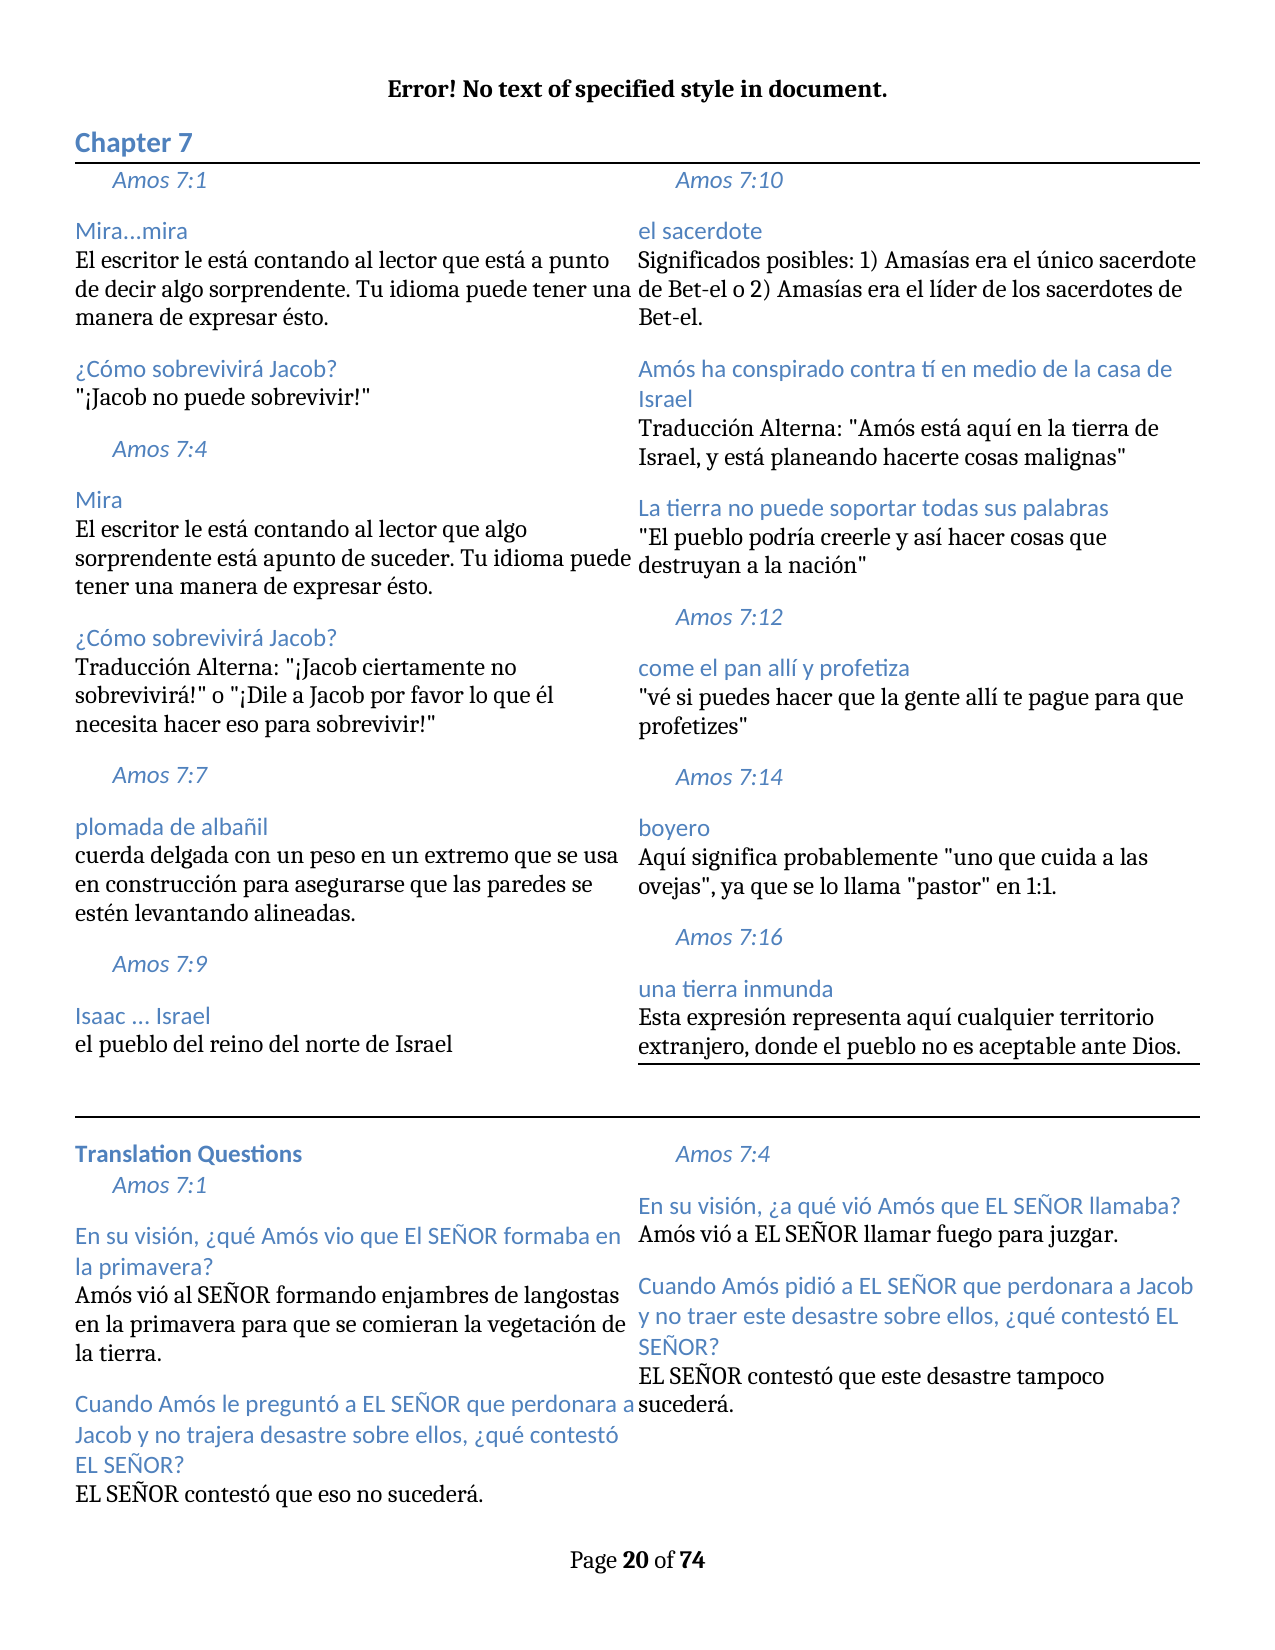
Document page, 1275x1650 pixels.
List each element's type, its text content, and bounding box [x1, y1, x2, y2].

subtitle En su visión, ¿qué Amós vio que El SEÑOR formaba en la primavera? [75, 1220, 637, 1281]
subtitle come el pan allí y profetiza [638, 652, 1200, 683]
subtitle una tierra inmunda [638, 973, 1200, 1003]
subtitle plomada de albañil [75, 811, 637, 841]
text Aquí significa probablemente "uno que cuida a las ovejas", ya que se lo llama "pastor" en 1:1. [638, 843, 1200, 901]
text "¡Jacob no puede sobrevivir!" [75, 383, 637, 412]
subtitle Amos 7:7 [75, 759, 637, 790]
text El escritor le está contando al lector que está a punto de decir algo sorprendente. Tu idioma puede tener una manera de expresar ésto. [75, 246, 637, 332]
subtitle Amos 7:16 [638, 921, 1200, 952]
subtitle Amos 7:4 [638, 1138, 1200, 1169]
text Traducción Alterna: "¡Jacob ciertamente no sobrevivirá!" o "¡Dile a Jacob por favor lo que él necesita hacer eso para sobrevivir!" [75, 652, 637, 739]
text El escritor le está contando al lector que algo sorprendente está apunto de suceder. Tu idioma puede tener una manera de expresar ésto. [75, 515, 637, 601]
text el pueblo del reino del norte de Israel [75, 1030, 637, 1059]
subtitle el sacerdote [638, 215, 1200, 246]
subtitle ¿Cómo sobrevivirá Jacob? [75, 353, 637, 383]
subtitle La tierra no puede soportar todas sus palabras [638, 492, 1200, 523]
text cuerda delgada con un peso en un extremo que se usa en construcción para asegurarse que las paredes se estén levantando alineadas. [75, 841, 637, 928]
text Traducción Alterna: "Amós está aquí en la tierra de Israel, y está planeando hacerte cosas malignas" [638, 414, 1200, 471]
subtitle ¿Cómo sobrevivirá Jacob? [75, 622, 637, 652]
text Amós vió a EL SEÑOR llamar fuego para juzgar. [638, 1220, 1200, 1249]
subtitle Amos 7:12 [638, 601, 1200, 632]
text Significados posibles: 1) Amasías era el único sacerdote de Bet-el o 2) Amasías era el líder de los sacerdotes de Bet-el. [638, 246, 1200, 332]
subtitle Chapter 7 [75, 124, 1200, 162]
subtitle Mira [75, 484, 637, 515]
subtitle Amos 7:1 [75, 1169, 637, 1199]
subtitle Cuando Amós le preguntó a EL SEÑOR que perdonara a Jacob y no trajera desastre sobre ellos, ¿qué contestó EL SEÑOR? [75, 1388, 637, 1480]
subtitle Amos 7:4 [75, 433, 637, 463]
subtitle Amos 7:9 [75, 948, 637, 979]
text EL SEÑOR contestó que eso no sucederá. [75, 1480, 637, 1509]
subtitle Amos 7:10 [638, 164, 1200, 194]
subtitle En su visión, ¿a qué vió Amós que EL SEÑOR llamaba? [638, 1190, 1200, 1220]
text "El pueblo podría creerle y así hacer cosas que destruyan a la nación" [638, 523, 1200, 580]
subtitle Isaac ... Israel [75, 1000, 637, 1030]
subtitle Amos 7:14 [638, 761, 1200, 792]
text Esta expresión representa aquí cualquier territorio extranjero, donde el pueblo no es aceptable ante Dios. [638, 1003, 1200, 1063]
subtitle Mira...mira [75, 215, 637, 246]
subtitle Cuando Amós pidió a EL SEÑOR que perdonara a Jacob y no traer este desastre sobre ellos, ¿qué contestó EL SEÑOR? [638, 1270, 1200, 1362]
subtitle Amós ha conspirado contra tí en medio de la casa de Israel [638, 353, 1200, 414]
text EL SEÑOR contestó que este desastre tampoco sucederá. [638, 1362, 1200, 1419]
subtitle boyero [638, 813, 1200, 843]
text Amós vió al SEÑOR formando enjambres de langostas en la primavera para que se comieran la vegetación de la tierra. [75, 1281, 637, 1368]
subtitle Amos 7:1 [75, 164, 637, 194]
subtitle Translation Questions [75, 1138, 637, 1169]
text "vé si puedes hacer que la gente allí te pague para que profetizes" [638, 683, 1200, 740]
